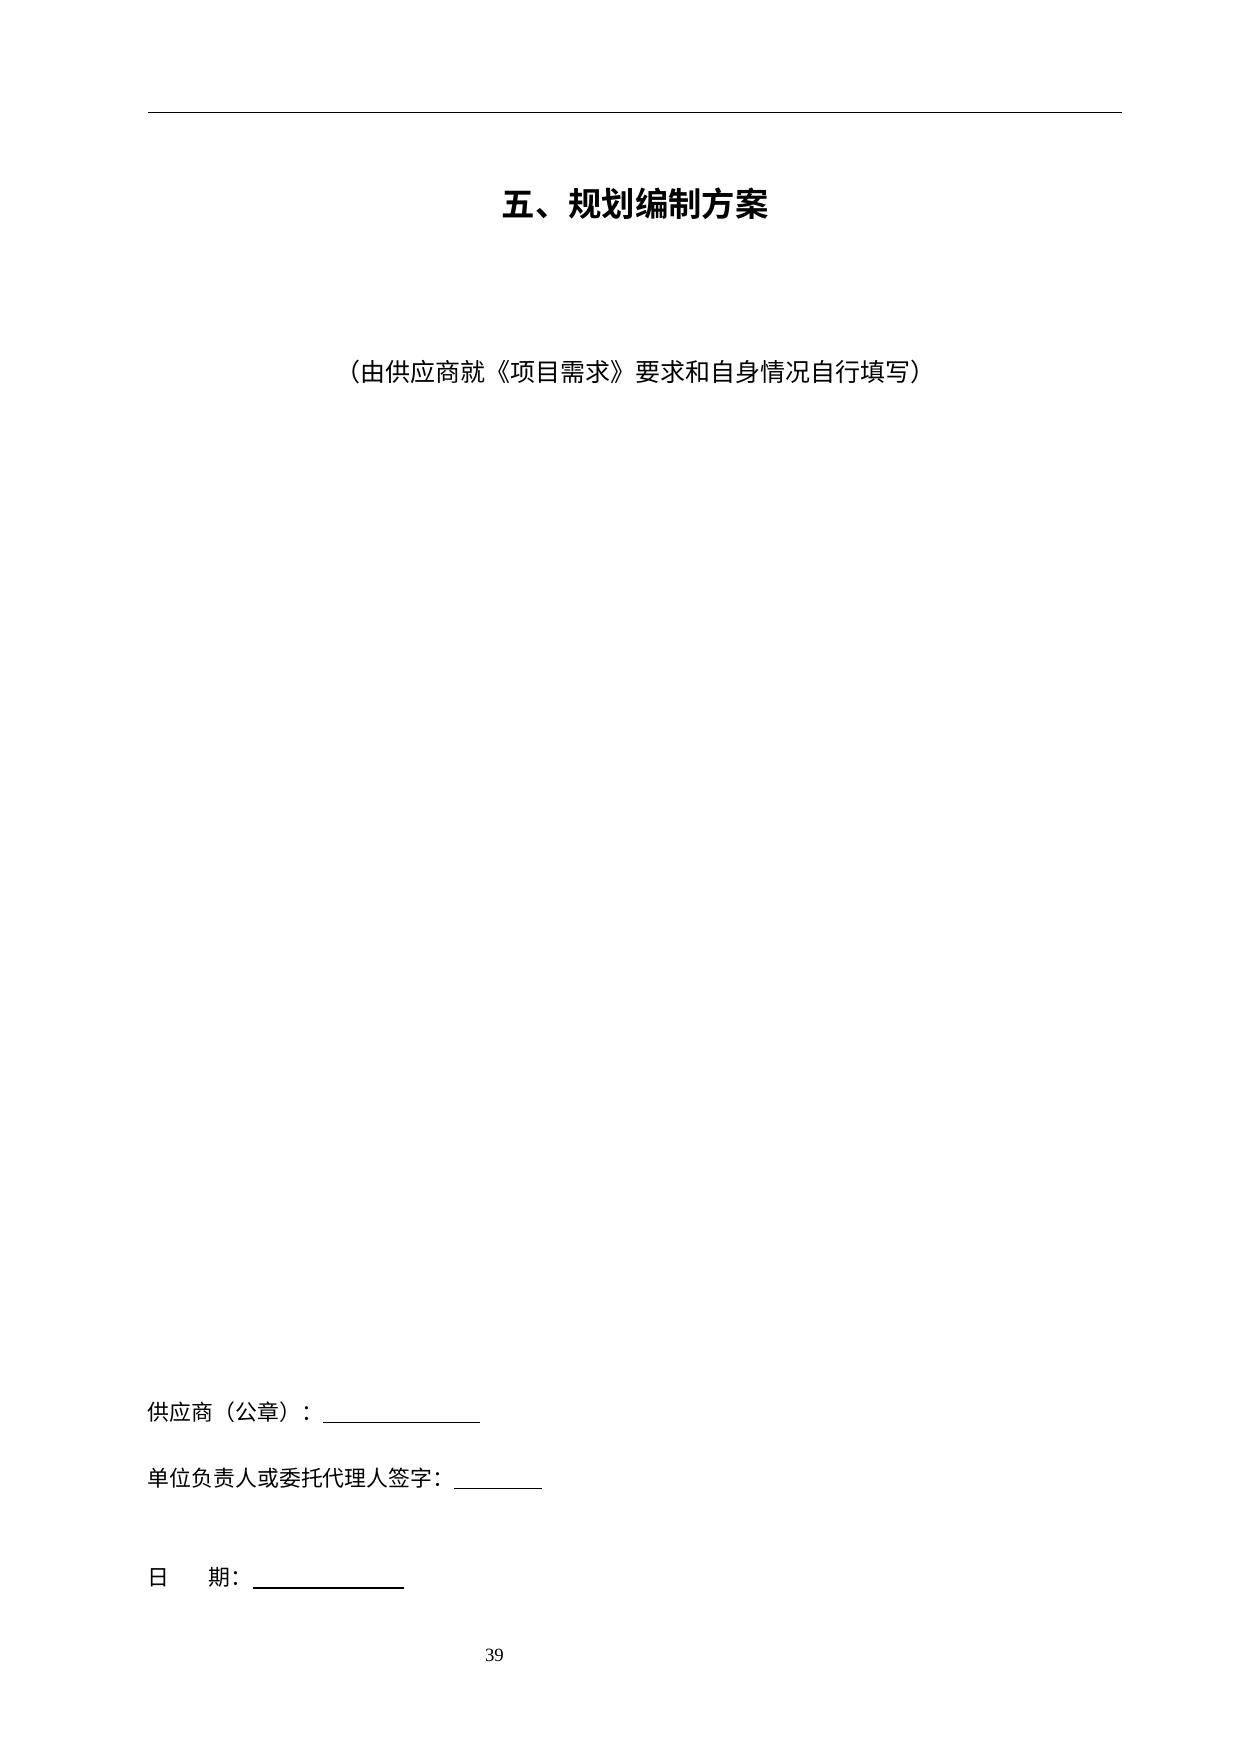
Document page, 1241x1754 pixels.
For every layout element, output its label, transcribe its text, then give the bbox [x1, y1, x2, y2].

text 日 期： [148, 1559, 1122, 1592]
text （由供应商就《项目需求》要求和自身情况自行填写） [148, 337, 1122, 403]
subtitle 五、规划编制方案 [148, 169, 1122, 235]
text 供应商（公章）： [148, 1394, 1122, 1427]
text 单位负责人或委托代理人签字： [148, 1460, 1122, 1493]
